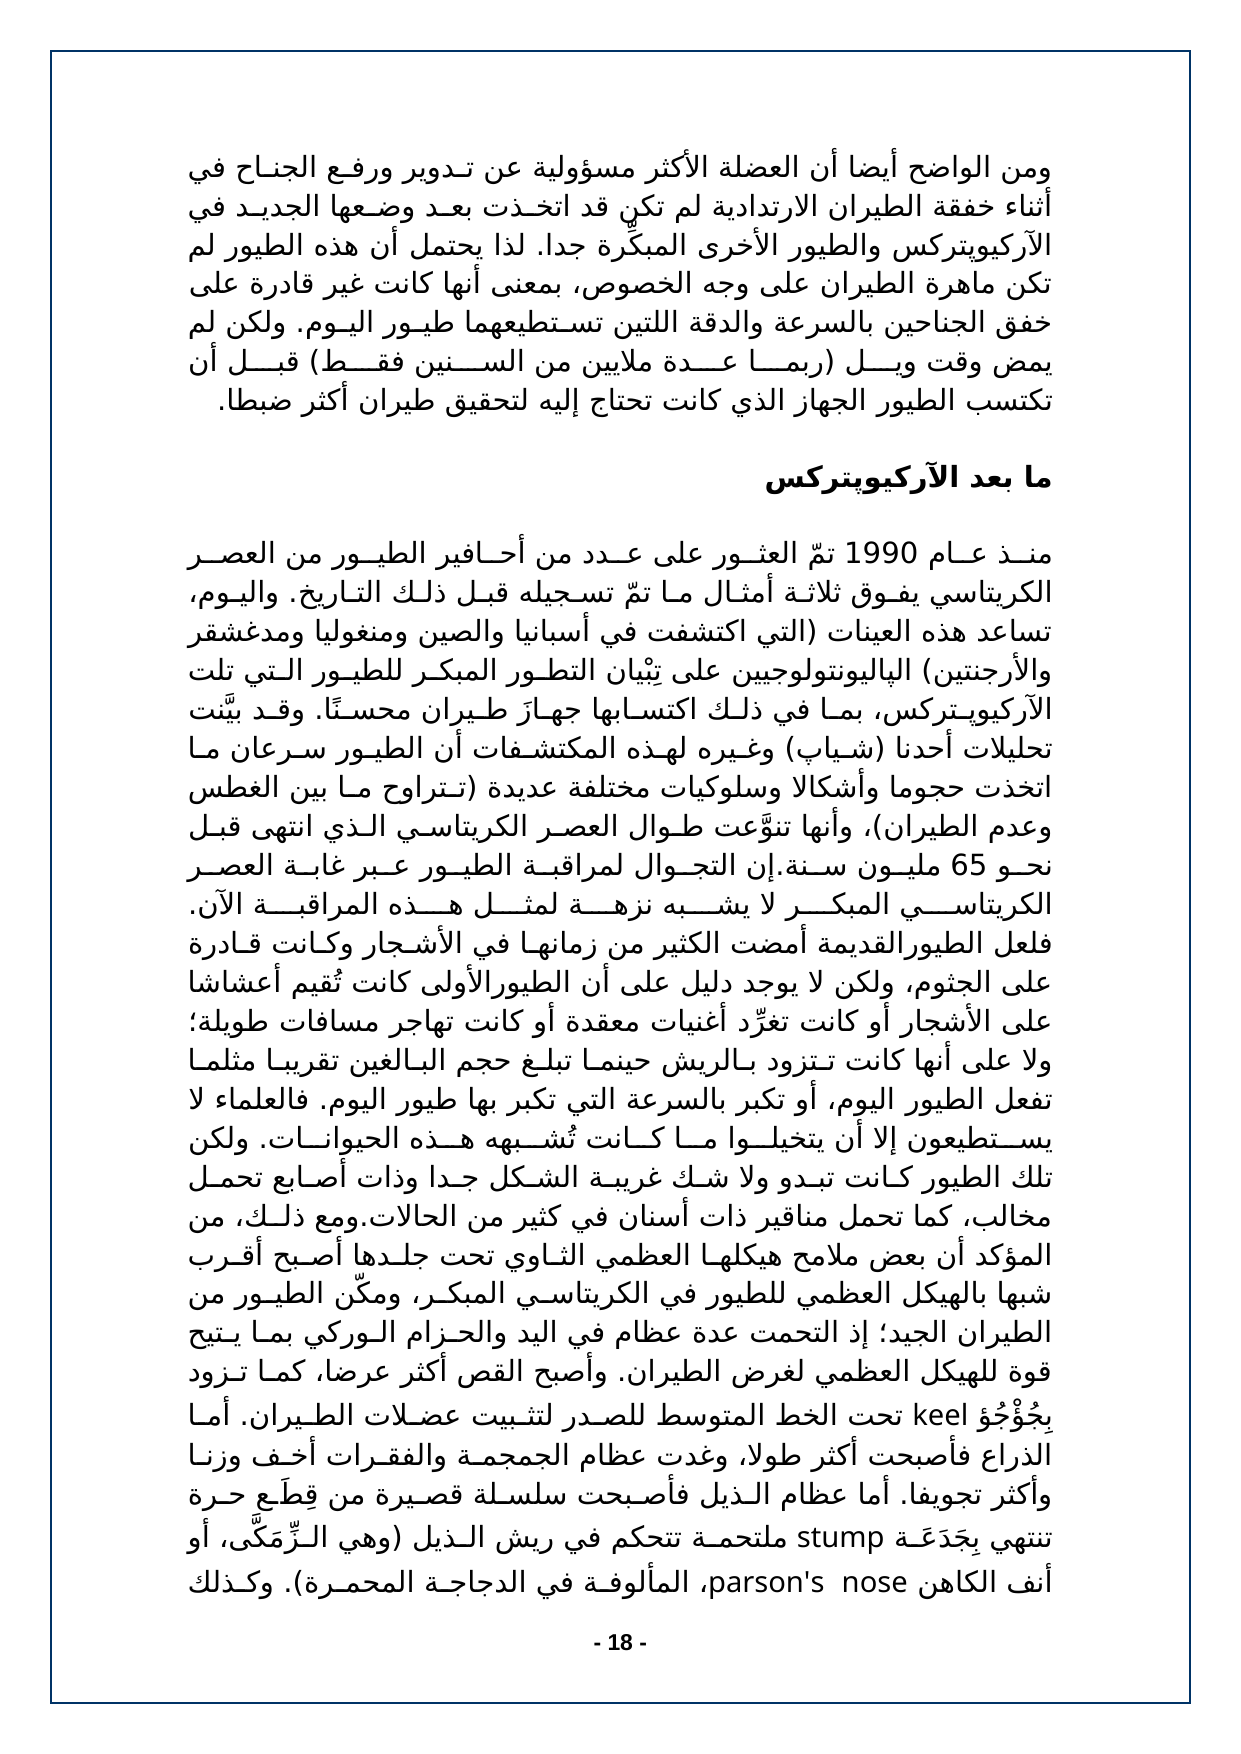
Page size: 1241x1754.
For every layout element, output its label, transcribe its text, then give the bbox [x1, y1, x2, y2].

text ما بعد الآركيوپتركس [187, 460, 1053, 494]
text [187, 537, 1053, 1601]
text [187, 150, 1053, 418]
